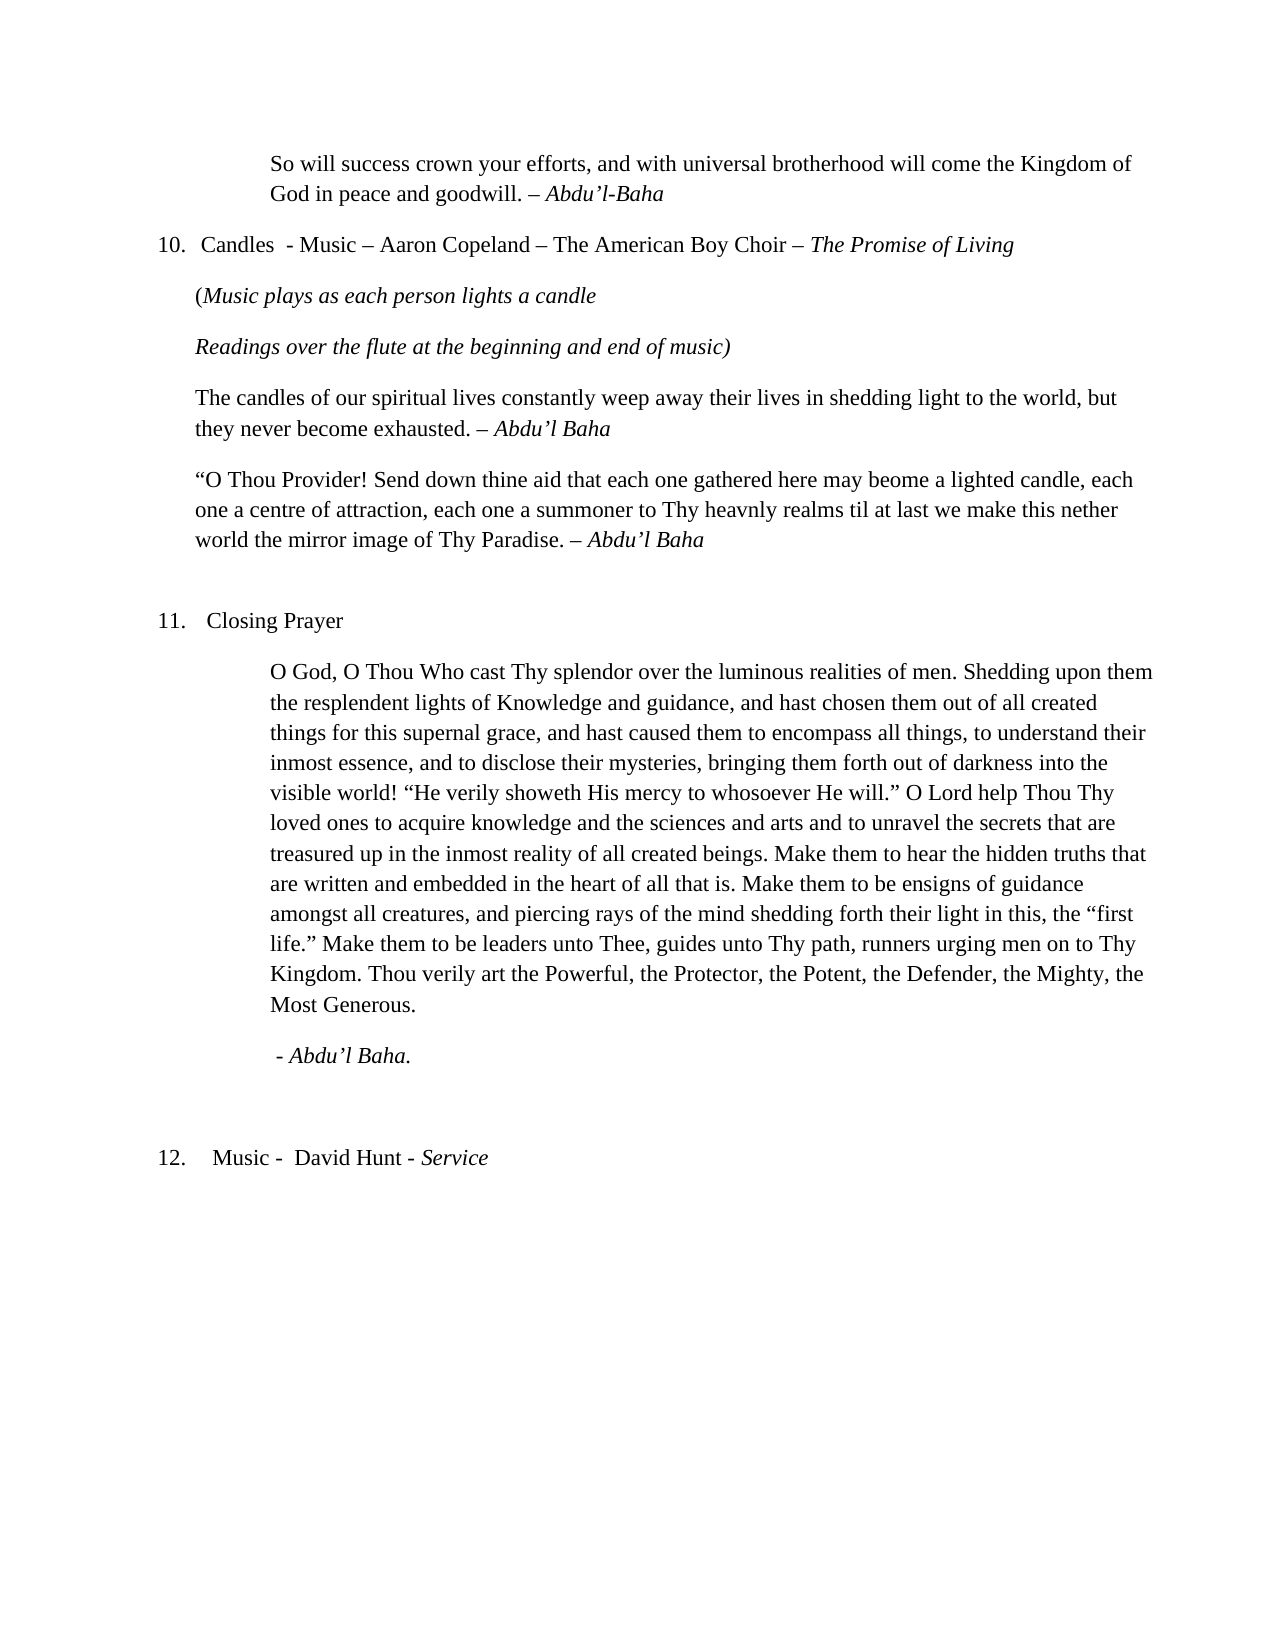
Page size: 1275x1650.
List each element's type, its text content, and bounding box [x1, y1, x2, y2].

text The candles of our spiritual lives constantly weep away their lives in shedding light to the world, but they never become exhausted. – Abdu’l Baha [195, 384, 1155, 441]
list Candles - Music – Aaron Copeland – The American Boy Choir – The Promise of Living [157, 231, 1155, 258]
text Readings over the flute at the beginning and end of music) [195, 333, 1155, 360]
list Closing Prayer [157, 607, 1155, 634]
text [270, 150, 1155, 207]
text “O Thou Provider! Send down thine aid that each one gathered here may beome a lighted candle, each one a centre of attraction, each one a summoner to Thy heavnly realms til at last we make this nether world the mirror image of Thy Paradise. – Abdu’l Baha [195, 466, 1155, 552]
text O God, O Thou Who cast Thy splendor over the luminous realities of men. Shedding upon them the resplendent lights of Knowledge and guidance, and hast chosen them out of all created things for this supernal grace, and hast caused them to encompass all things, to understand their inmost essence, and to disclose their mysteries, bringing them forth out of darkness into the visible world! “He verily showeth His mercy to whosoever He will.” O Lord help Thou Thy loved ones to acquire knowledge and the sciences and arts and to unravel the secrets that are treasured up in the inmost reality of all created beings. Make them to hear the hidden truths that are written and embedded in the heart of all that is. Make them to be ensigns of guidance amongst all creatures, and piercing rays of the mind shedding forth their light in this, the “first life.” Make them to be leaders unto Thee, guides unto Thy path, runners urging men on to Thy Kingdom. Thou verily art the Powerful, the Protector, the Potent, the Defender, the Mighty, the Most Generous. [270, 658, 1155, 1017]
text - Abdu’l Baha. [270, 1042, 1155, 1068]
list Music - David Hunt - Service [157, 1144, 1155, 1170]
text (Music plays as each person lights a candle [195, 282, 1155, 309]
